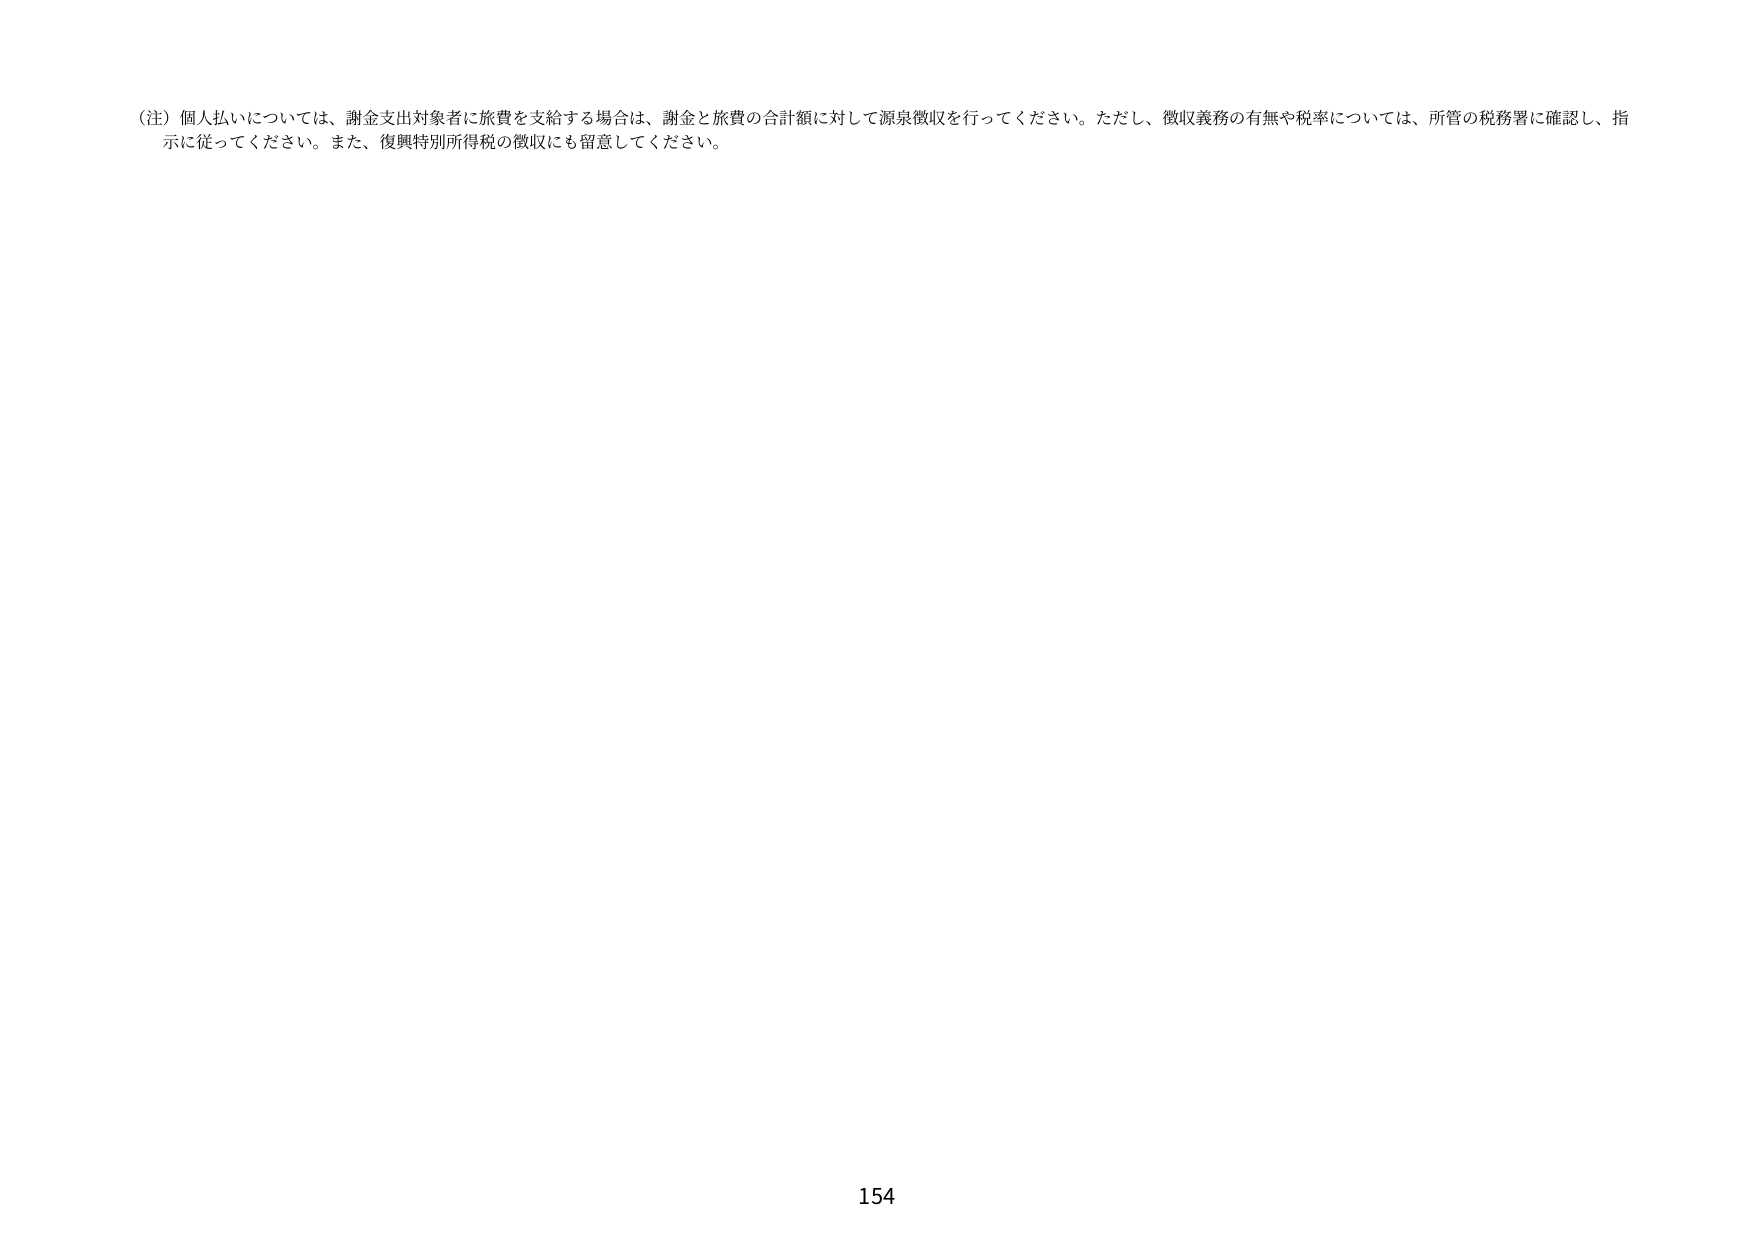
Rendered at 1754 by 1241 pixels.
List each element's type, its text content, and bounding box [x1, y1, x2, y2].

text （注）個人払いについては、謝金支出対象者に旅費を支給する場合は、謝金と旅費の合計額に対して源泉徴収を行ってください。ただし、徴収義務の有無や税率については、所管の税務署に確認し、指示に従ってください。また、復興特別所得税の徴収にも留意してください。 [129, 105, 1636, 153]
